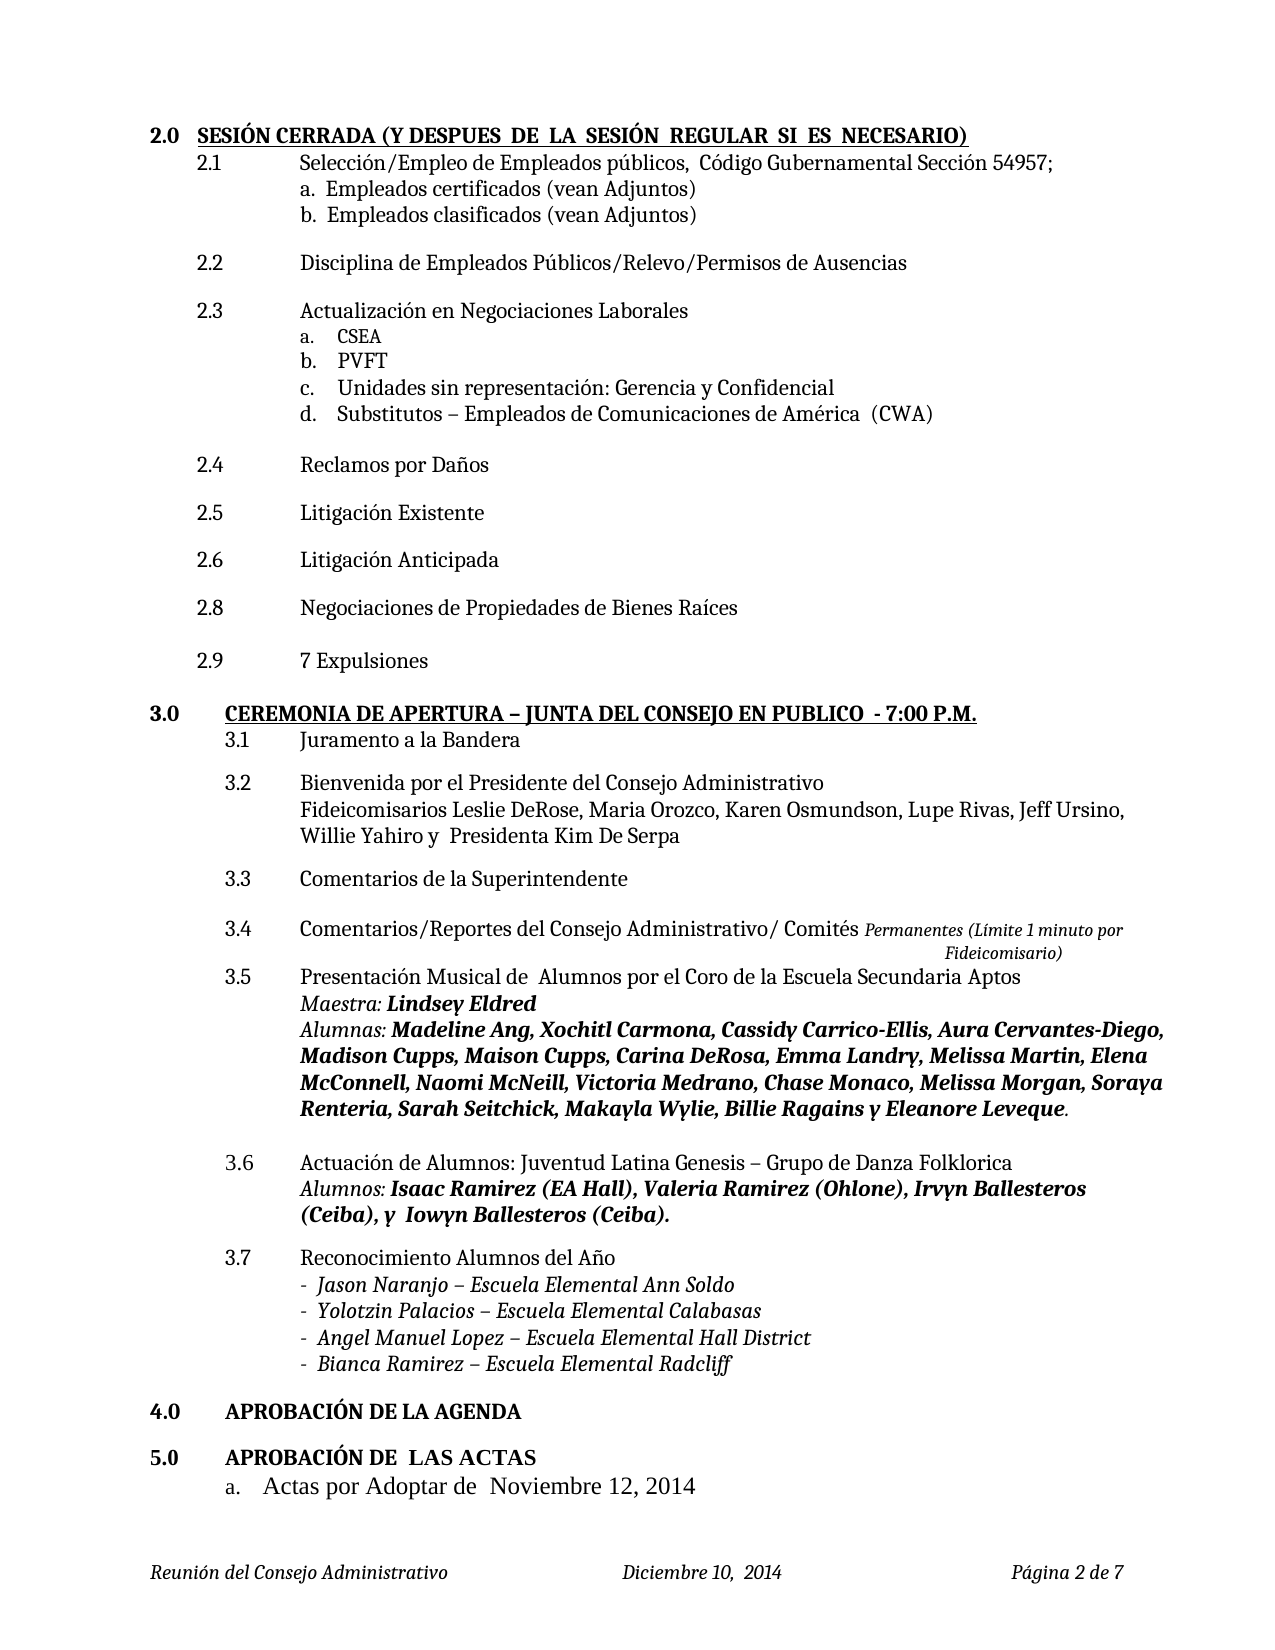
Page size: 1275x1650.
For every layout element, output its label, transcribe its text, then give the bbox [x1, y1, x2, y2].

text 3.2 Bienvenida por el Presidente del Consejo Administrativo [225, 770, 1181, 796]
text 2.8 Negociaciones de Propiedades de Bienes Raíces [197, 595, 1181, 621]
text Fideicomisario) [225, 943, 1181, 964]
text 3.5 Presentación Musical de Alumnos por el Coro de la Escuela Secundaria Aptos [225, 964, 1181, 991]
text - Bianca Ramirez – Escuela Elemental Radcliff [300, 1351, 1181, 1377]
text Alumnos: Isaac Ramirez (EA Hall), Valeria Ramirez (Ohlone), Irvyn Ballesteros (Ceiba), y Iowyn Ballesteros (Ceiba). [225, 1176, 1181, 1228]
text 2.3 Actualización en Negociaciones Laborales [197, 298, 1181, 324]
list b. Empleados clasificados (vean Adjuntos) [197, 202, 1181, 228]
text 2.5 Litigación Existente [197, 499, 1181, 526]
list Actas por Adoptar de Noviembre 12, 2014 [225, 1471, 1181, 1500]
list APROBACIÓN DE LA Agenda [150, 1398, 1181, 1425]
list CSEA [300, 324, 1181, 348]
text 3.1 Juramento a la Bandera [225, 727, 1181, 753]
list PVFT [300, 348, 1181, 375]
text 2.1 Selección/Empleo de Empleados públicos, Código Gubernamental Sección 54957; [197, 149, 1181, 176]
text - Angel Manuel Lopez – Escuela Elemental Hall District [300, 1324, 1181, 1351]
text 2.6 Litigación Anticipada [197, 547, 1181, 573]
list APROBACIÓN DE LAS ACTAS [150, 1444, 1181, 1471]
list Unidades sin representación: Gerencia y Confidencial [300, 375, 1181, 401]
text 3.0 CEREMONIA DE APERTURA – junta del consejo en publico - 7:00 p.m. [150, 701, 1181, 727]
text - Yolotzin Palacios – Escuela Elemental Calabasas [300, 1298, 1181, 1324]
text Fideicomisarios Leslie DeRose, Maria Orozco, Karen Osmundson, Lupe Rivas, Jeff Ursino, Willie Yahiro y Presidenta Kim De Serpa [300, 796, 1181, 849]
list Substitutos – Empleados de Comunicaciones de América (CWA) [300, 401, 1181, 427]
text a. Empleados certificados (vean Adjuntos) [197, 176, 1181, 202]
text - Jason Naranjo – Escuela Elemental Ann Soldo [300, 1272, 1181, 1298]
text Alumnas: Madeline Ang, Xochitl Carmona, Cassidy Carrico-Ellis, Aura Cervantes-Diego, Madison Cupps, Maison Cupps, Carina DeRosa, Emma Landry, Melissa Martin, Elena McConnell, Naomi McNeill, Victoria Medrano, Chase Monaco, Melissa Morgan, Soraya Renteria, Sarah Seitchick, Makayla Wylie, Billie Ragains y Eleanore Leveque. [300, 1017, 1181, 1122]
text 2.4 Reclamos por Daños [197, 451, 1181, 478]
text 3.4 Comentarios/Reportes del Consejo Administrativo/ Comités Permanentes (Límite 1 minuto por [225, 916, 1181, 943]
text 2.2 Disciplina de Empleados Públicos/Relevo/Permisos de Ausencias [197, 250, 1181, 276]
text 3.3 Comentarios de la Superintendente [225, 866, 1181, 892]
text 3.7 Reconocimiento Alumnos del Año [225, 1245, 1181, 1272]
text 3.6 Actuación de Alumnos: Juventud Latina Genesis – Grupo de Danza Folklorica [225, 1149, 1181, 1176]
text 2.9 7 Expulsiones [197, 648, 1181, 674]
list SESIÓN CERRADA (y despues de la sesiÓn regular si es necesario) [150, 123, 1181, 149]
text Maestra: Lindsey Eldred [300, 991, 1181, 1017]
